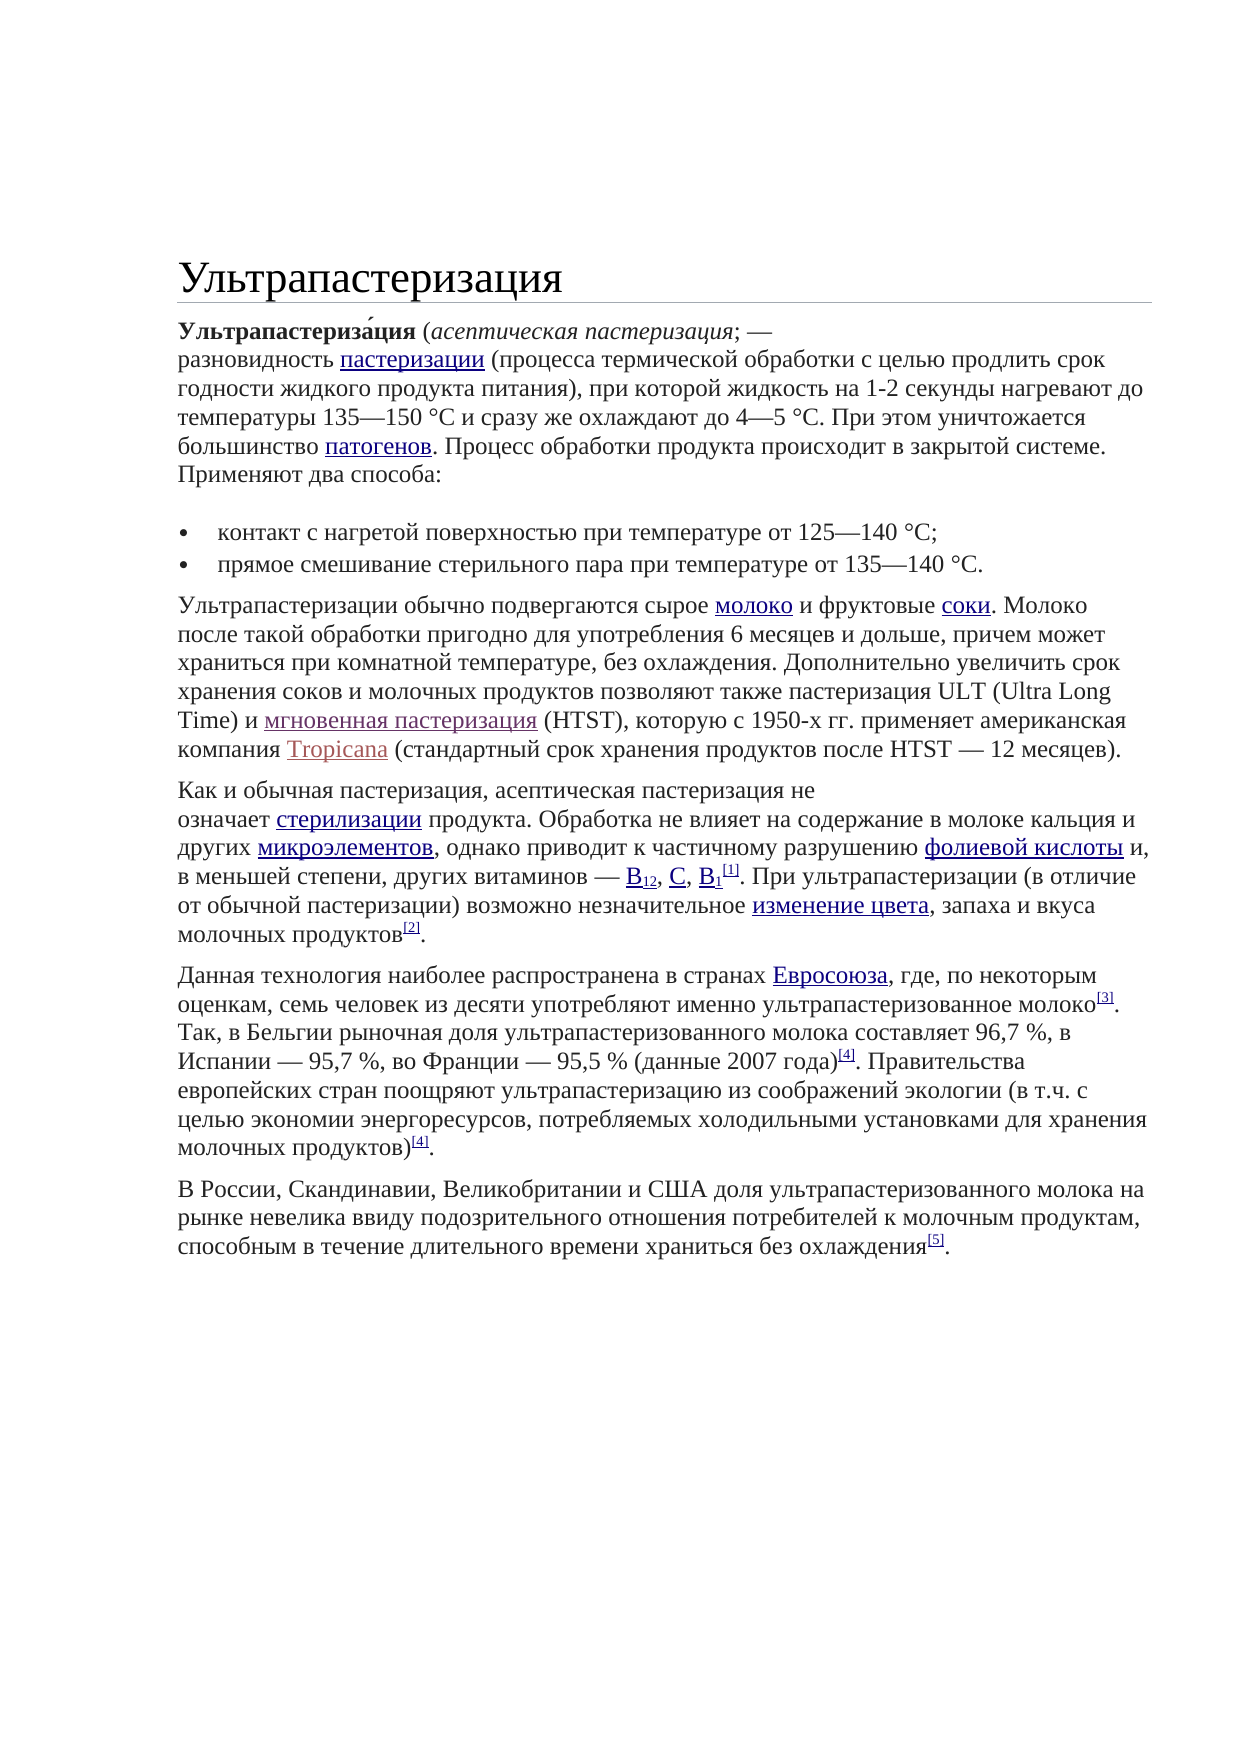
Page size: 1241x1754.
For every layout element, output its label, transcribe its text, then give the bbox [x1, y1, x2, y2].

text Ультрапастеризации обычно подвергаются сырое молоко и фруктовые соки. Молоко после такой обработки пригодно для употребления 6 месяцев и дольше, причем может храниться при комнатной температуре, без охлаждения. Дополнительно увеличить срок хранения соков и молочных продуктов позволяют также пастеризация ULT (Ultra Long Time) и мгновенная пастеризация (HTST), которую с 1950-х гг. применяет американская компания Tropicana (стандартный срок хранения продуктов после HTST — 12 месяцев). [177, 590, 1152, 762]
text Данная технология наиболее распространена в странах Евросоюза, где, по некоторым оценкам, семь человек из десяти употребляют именно ультрапастеризованное молоко[3]. Так, в Бельгии рыночная доля ультрапастеризованного молока составляет 96,7 %, в Испании — 95,7 %, во Франции — 95,5 % (данные 2007 года)[4]. Правительства европейских стран поощряют ультрапастеризацию из соображений экологии (в т.ч. с целью экономии энергоресурсов, потребляемых холодильными установками для хранения молочных продуктов)[4]. [177, 960, 1152, 1161]
list контакт с нагретой поверхностью при температуре от 125—140 °C; [180, 517, 1152, 546]
text Ультрапастериза́ция (асептическая пастеризация; — разновидность пастеризации (процесса термической обработки с целью продлить срок годности жидкого продукта питания), при которой жидкость на 1-2 секунды нагревают до температуры 135—150 °C и сразу же охлаждают до 4—5 °C. При этом уничтожается большинство патогенов. Процесс обработки продукта происходит в закрытой системе. Применяют два способа: [177, 316, 1152, 488]
text Как и обычная пастеризация, асептическая пастеризация не означает стерилизации продукта. Обработка не влияет на содержание в молоке кальция и других микроэлементов, однако приводит к частичному разрушению фолиевой кислоты и, в меньшей степени, других витаминов — B12, С, B1[1]. При ультрапастеризации (в отличие от обычной пастеризации) возможно незначительное изменение цвета, запаха и вкуса молочных продуктов[2]. [177, 775, 1152, 947]
text Ультрапастеризация [177, 250, 1152, 302]
list прямое смешивание стерильного пара при температуре от 135—140 °C. [180, 549, 1152, 577]
text В России, Скандинавии, Великобритании и США доля ультрапастеризованного молока на рынке невелика ввиду подозрительного отношения потребителей к молочным продуктам, способным в течение длительного времени храниться без охлаждения[5]. [177, 1174, 1152, 1260]
